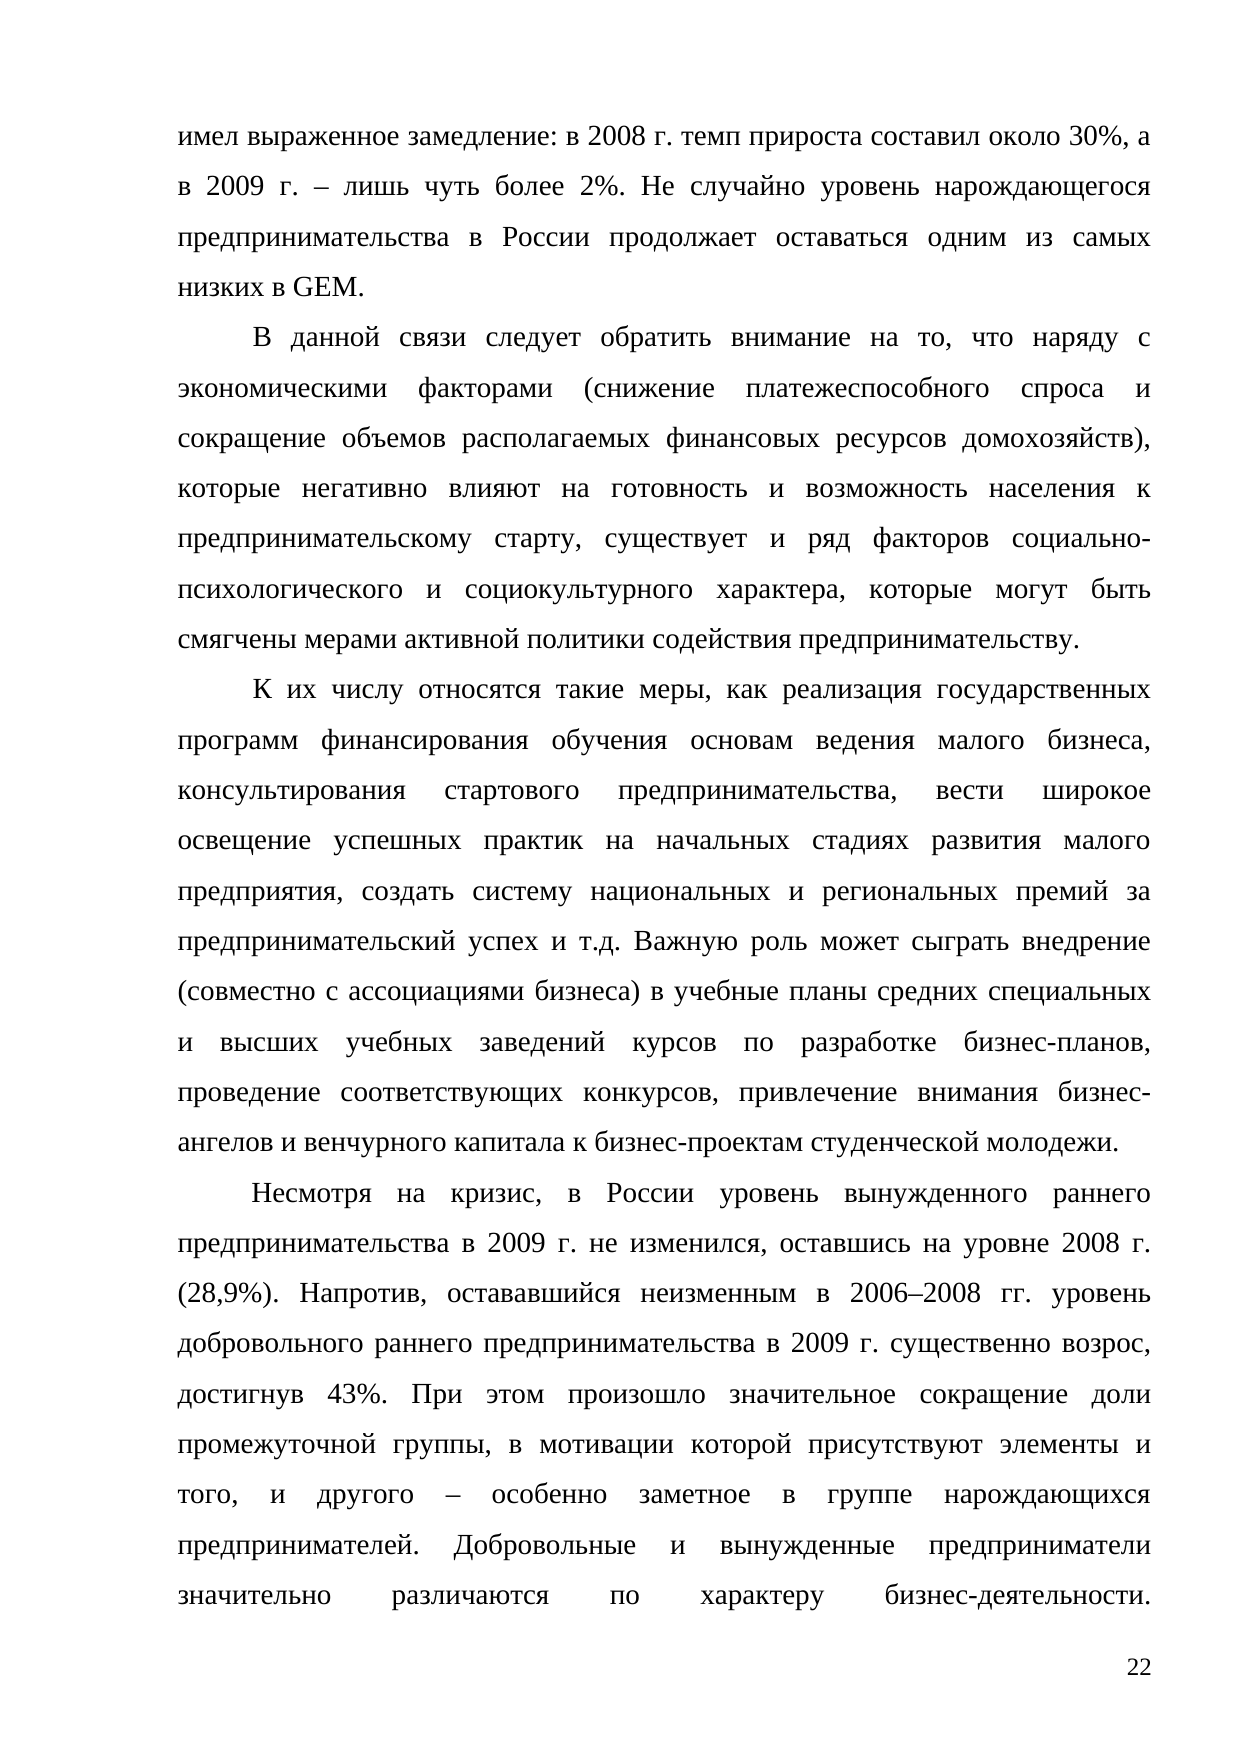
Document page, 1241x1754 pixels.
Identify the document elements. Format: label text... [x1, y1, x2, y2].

text В данной связи следует обратить внимание на то, что наряду с экономическими факторами (снижение платежеспособного спроса и сокращение объемов располагаемых финансовых ресурсов домохозяйств), которые негативно влияют на готовность и возможность населения к предпринимательскому старту, существует и ряд факторов социально-психологического и социокультурного характера, которые могут быть смягчены мерами активной политики содействия предпринимательству. [177, 319, 1152, 655]
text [177, 1175, 1152, 1611]
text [177, 118, 1152, 303]
text К их числу относятся такие меры, как реализация государственных программ финансирования обучения основам ведения малого бизнеса, консультирования стартового предпринимательства, вести широкое освещение успешных практик на начальных стадиях развития малого предприятия, создать систему национальных и региональных премий за предпринимательский успех и т.д. Важную роль может сыграть внедрение (совместно с ассоциациями бизнеса) в учебные планы средних специальных и высших учебных заведений курсов по разработке бизнес-планов, проведение соответствующих конкурсов, привлечение внимания бизнес-ангелов и венчурного капитала к бизнес-проектам студенческой молодежи. [177, 672, 1152, 1158]
